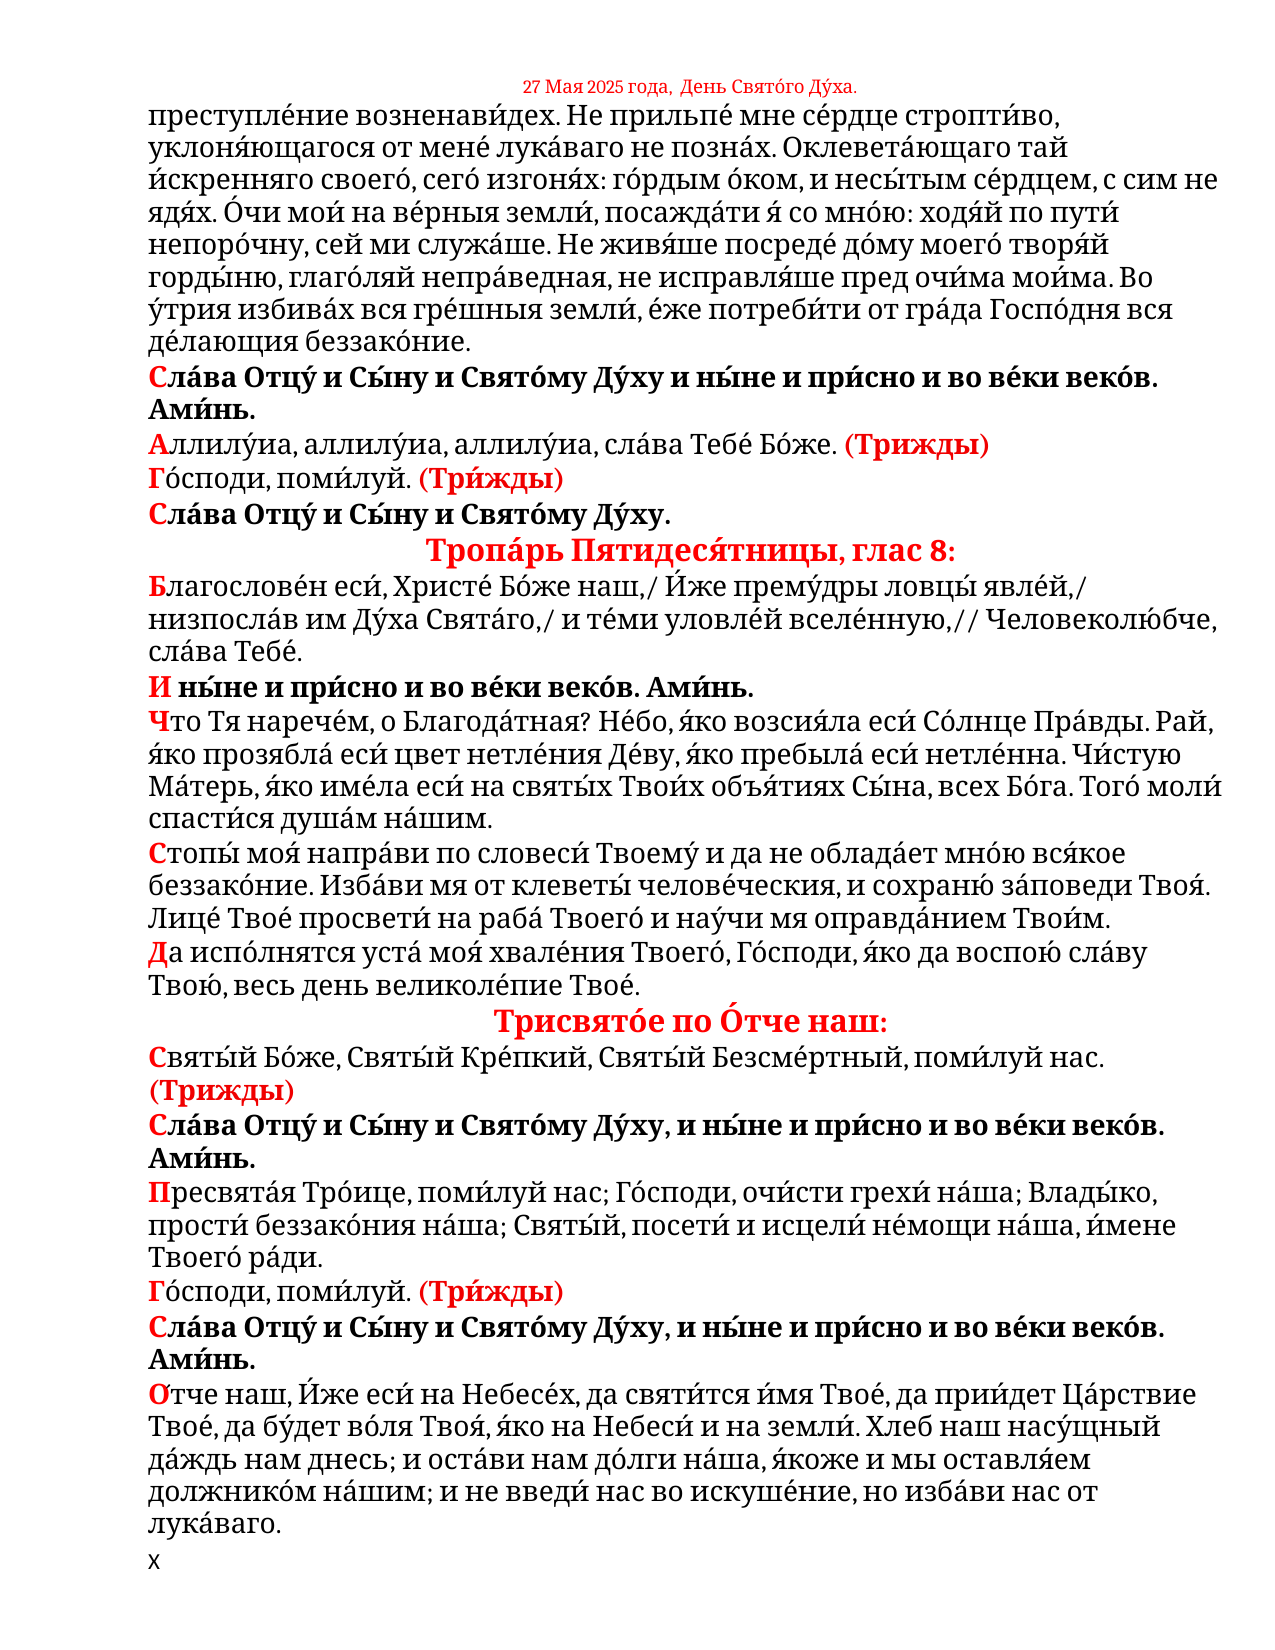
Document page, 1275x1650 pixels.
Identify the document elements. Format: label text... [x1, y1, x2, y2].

text Трисвято́е по О́тче наш: [148, 1206, 1233, 1242]
text Сла́ва Отцу́ и Сы́ну и Свято́му Ду́ху, и ны́не и при́сно и во ве́ки веко́в. Ами́нь. [148, 1311, 1233, 1377]
text Ми́лость и суд воспою́ Тебе́, Го́споди. Пою́ и разуме́ю в пути́ непоро́чне, когда́ прии́деши ко мне? Прехожда́х в незло́бии се́рдца моего́ посреде́ до́му моего́. Не предлага́х пред очи́ма мои́ма вещь законопресту́пную: творя́щия преступле́ние возненави́дех. Не прильпе́ мне се́рдце стропти́во, уклоня́ющагося от мене́ лука́ваго не позна́х. Оклевета́ющаго тай и́скренняго своего́, сего́ изгоня́х: го́рдым о́ком, и несы́тым се́рдцем, с сим не ядя́х. О́чи мои́ на ве́рныя земли́, посажда́ти я́ со мно́ю: ходя́й по пути́ непоро́чну, сей ми служа́ше. Не живя́ше посреде́ до́му моего́ творя́й горды́ню, глаго́ляй непра́ведная, не исправля́ше пред очи́ма мои́ма. Во у́трия избива́х вся гре́шныя земли́, е́же потреби́ти от гра́да Госпо́дня вся де́лающия беззако́ние. [148, 204, 1233, 561]
text Сла́ва Отцу́ и Сы́ну и Свято́му Ду́ху и ны́не и при́сно и во ве́ки веко́в. Ами́нь. [148, 563, 1233, 629]
text Го́споди, поми́луй. (Три́жды) [148, 1478, 1233, 1511]
text Пресвята́я Тро́ице, поми́луй нас; Го́споди, очи́сти грехи́ на́ша; Влады́ко, прости́ беззако́ния на́ша; Святы́й, посети́ и исцели́ не́мощи на́ша, и́мене Твоего́ ра́ди. [148, 1379, 1233, 1476]
text Сла́ва Отцу́ и Сы́ну и Свято́му Ду́ху. [148, 700, 1233, 733]
text Тропа́рь Пятидеся́тницы, глас 8: [148, 736, 1233, 772]
text Благослове́н еси́, Христе́ Бо́же наш,/ И́же прему́дры ловцы́ явле́й,/ низпосла́в им Ду́ха Свята́го,/ и те́ми уловле́й вселе́нную,// Человеколю́бче, сла́ва Тебе́. [148, 774, 1233, 871]
text И ны́не и при́сно и во ве́ки веко́в. Ами́нь. [148, 873, 1233, 906]
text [148, 100, 1233, 164]
text Святы́й Бо́же, Святы́й Кре́пкий, Святы́й Безсме́ртный, поми́луй нас. (Трижды) [148, 1244, 1233, 1309]
text Аллилу́иа, аллилу́иа, аллилу́иа, сла́ва Тебе́ Бо́же. (Трижды) [148, 631, 1233, 663]
text Го́споди, поми́луй. (Три́жды) [148, 666, 1233, 698]
text Псало́м 100: [148, 167, 1233, 202]
text Что Тя нарече́м, о Благода́тная? Не́бо, я́ко возсия́ла еси́ Со́лнце Пра́вды. Рай, я́ко прозябла́ еси́ цвет нетле́ния Де́ву, я́ко пребыла́ еси́ нетле́нна. Чи́стую Ма́терь, я́ко име́ла еси́ на святы́х Твои́х объя́тиях Сы́на, всех Бо́га. Того́ моли́ спасти́ся душа́м на́шим. [148, 908, 1233, 1038]
text Да испо́лнятся уста́ моя́ хвале́ния Твоего́, Го́споди, я́ко да воспою́ сла́ву Твою́, весь день великоле́пие Твое́. [148, 1139, 1233, 1204]
text Стопы́ моя́ напра́ви по словеси́ Твоему́ и да не облада́ет мно́ю вся́кое беззако́ние. Изба́ви мя от клеветы́ челове́ческия, и сохраню́ за́поведи Твоя́. Лице́ Твое́ просвети́ на раба́ Твоего́ и нау́чи мя оправда́нием Твои́м. [148, 1040, 1233, 1137]
